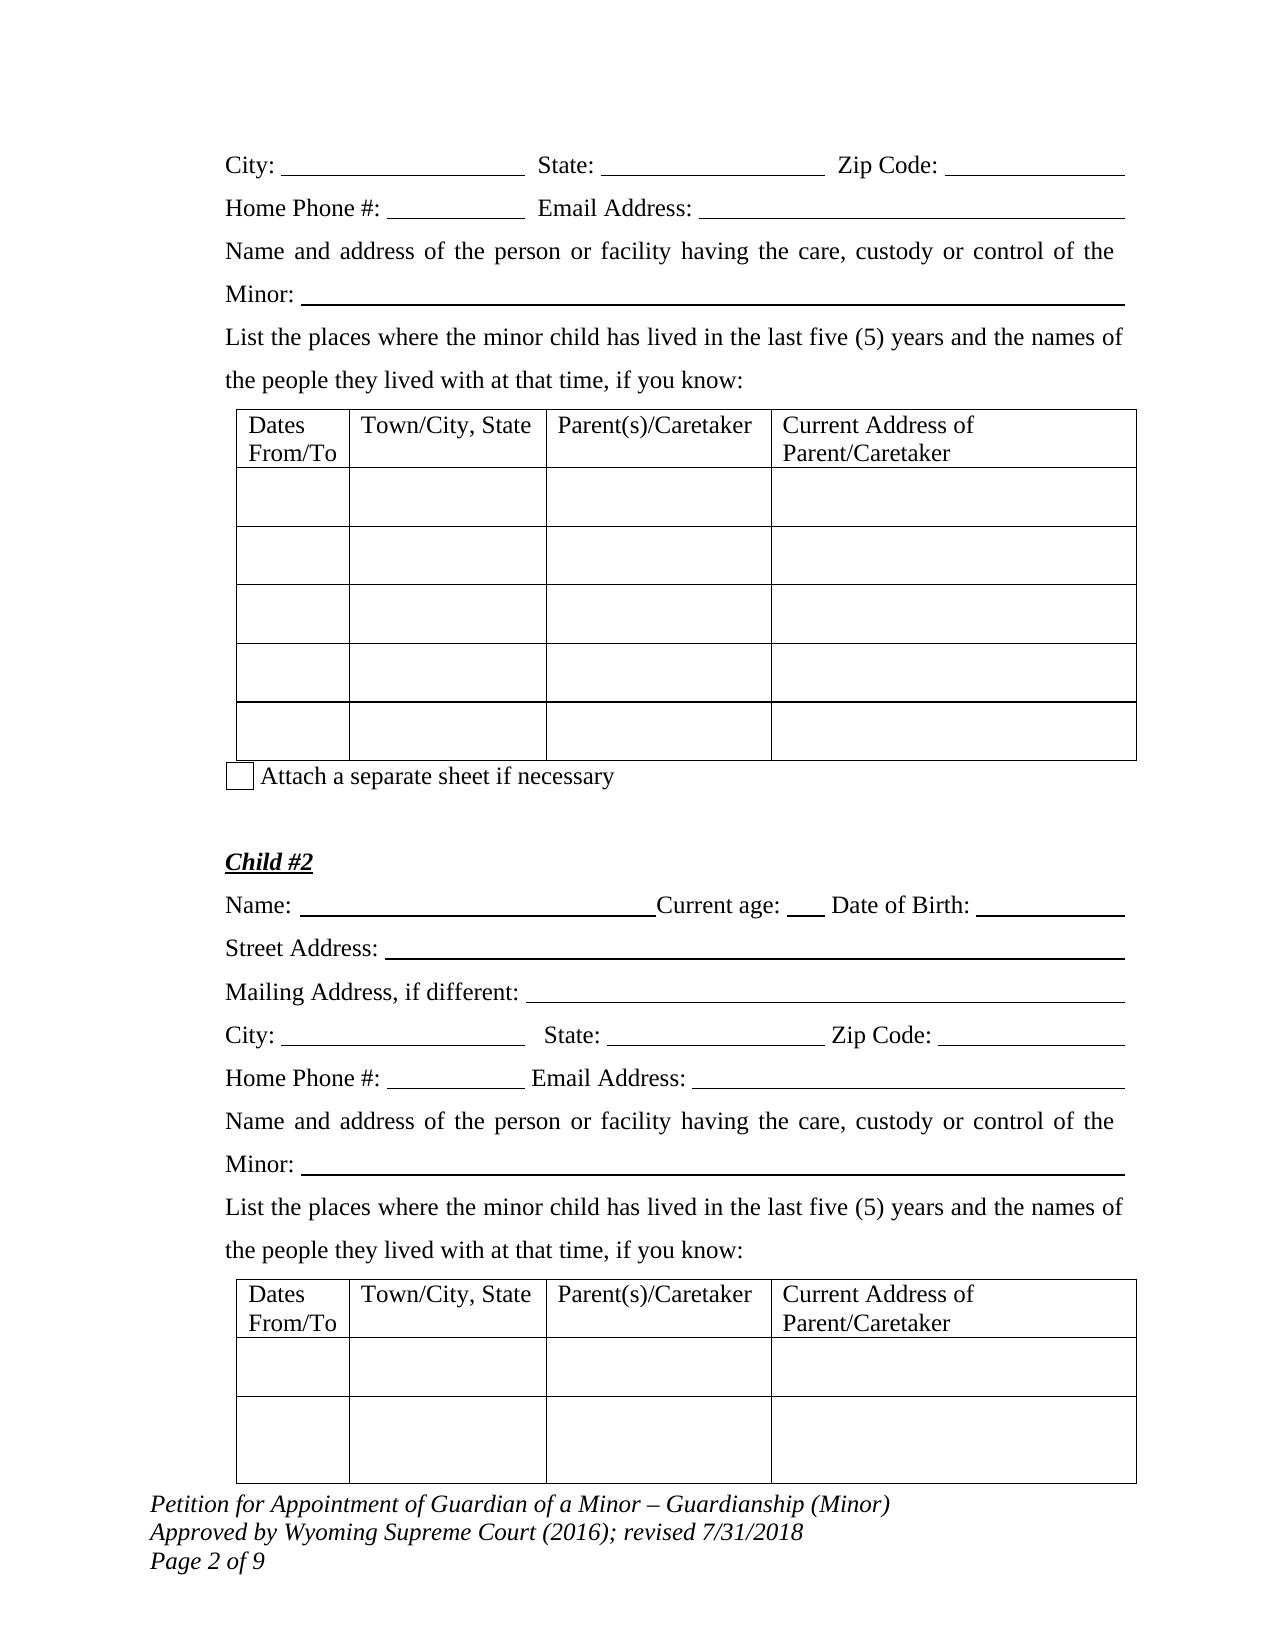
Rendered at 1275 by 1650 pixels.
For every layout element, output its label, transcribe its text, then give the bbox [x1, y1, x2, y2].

table_cell [350, 1338, 546, 1396]
text City: State: Zip Code: [150, 150, 1125, 179]
table_cell [772, 527, 1136, 584]
table_cell [237, 1338, 349, 1396]
table_cell [547, 468, 771, 526]
table_cell [772, 1397, 1136, 1483]
table_header Town/City, State [350, 1280, 546, 1337]
table_cell [237, 527, 349, 584]
table_cell [350, 644, 546, 701]
table_cell [772, 1338, 1136, 1396]
text City: State: Zip Code: [150, 1020, 1125, 1048]
table_cell [237, 468, 349, 526]
table_cell [547, 585, 771, 643]
text Attach a separate sheet if necessary [150, 761, 1125, 790]
table_cell [772, 585, 1136, 643]
table_cell [772, 468, 1136, 526]
table_cell [350, 468, 546, 526]
table_header Current Address of Parent/Caretaker [772, 1280, 1136, 1337]
table_header Dates From/To [237, 410, 349, 467]
text List the places where the minor child has lived in the last five (5) years and the names of the people they lived with at that time, if you know: [225, 1192, 1125, 1264]
table_cell [237, 585, 349, 643]
text Home Phone #: Email Address: [150, 193, 1125, 222]
text Name and address of the person or facility having the care, custody or control of the Minor: [150, 236, 1125, 308]
text Street Address: [150, 933, 1125, 962]
table_cell [547, 1338, 771, 1396]
table_cell [237, 1397, 349, 1483]
table_cell [350, 585, 546, 643]
table_header Parent(s)/Caretaker [547, 1280, 771, 1337]
table_cell [772, 644, 1136, 701]
table_cell [350, 1397, 546, 1483]
table_cell [350, 527, 546, 584]
table_header Town/City, State [350, 410, 546, 467]
table_cell [547, 644, 771, 701]
text Mailing Address, if different: [150, 977, 1125, 1005]
text Home Phone #: Email Address: [150, 1063, 1125, 1092]
table_cell [237, 644, 349, 701]
text List the places where the minor child has lived in the last five (5) years and the names of the people they lived with at that time, if you know: [225, 322, 1125, 394]
table_cell [547, 703, 771, 760]
table_cell [547, 527, 771, 584]
table_cell [547, 1397, 771, 1483]
table_header Current Address of Parent/Caretaker [772, 410, 1136, 467]
text Child #2 [150, 847, 1125, 876]
text Name and address of the person or facility having the care, custody or control of the Minor: [150, 1106, 1125, 1178]
table_cell [237, 703, 349, 760]
table_header Dates From/To [237, 1280, 349, 1337]
text Name: Current age: Date of Birth: [150, 890, 1125, 919]
table_cell [772, 703, 1136, 760]
table_cell [350, 703, 546, 760]
table_header Parent(s)/Caretaker [547, 410, 771, 467]
